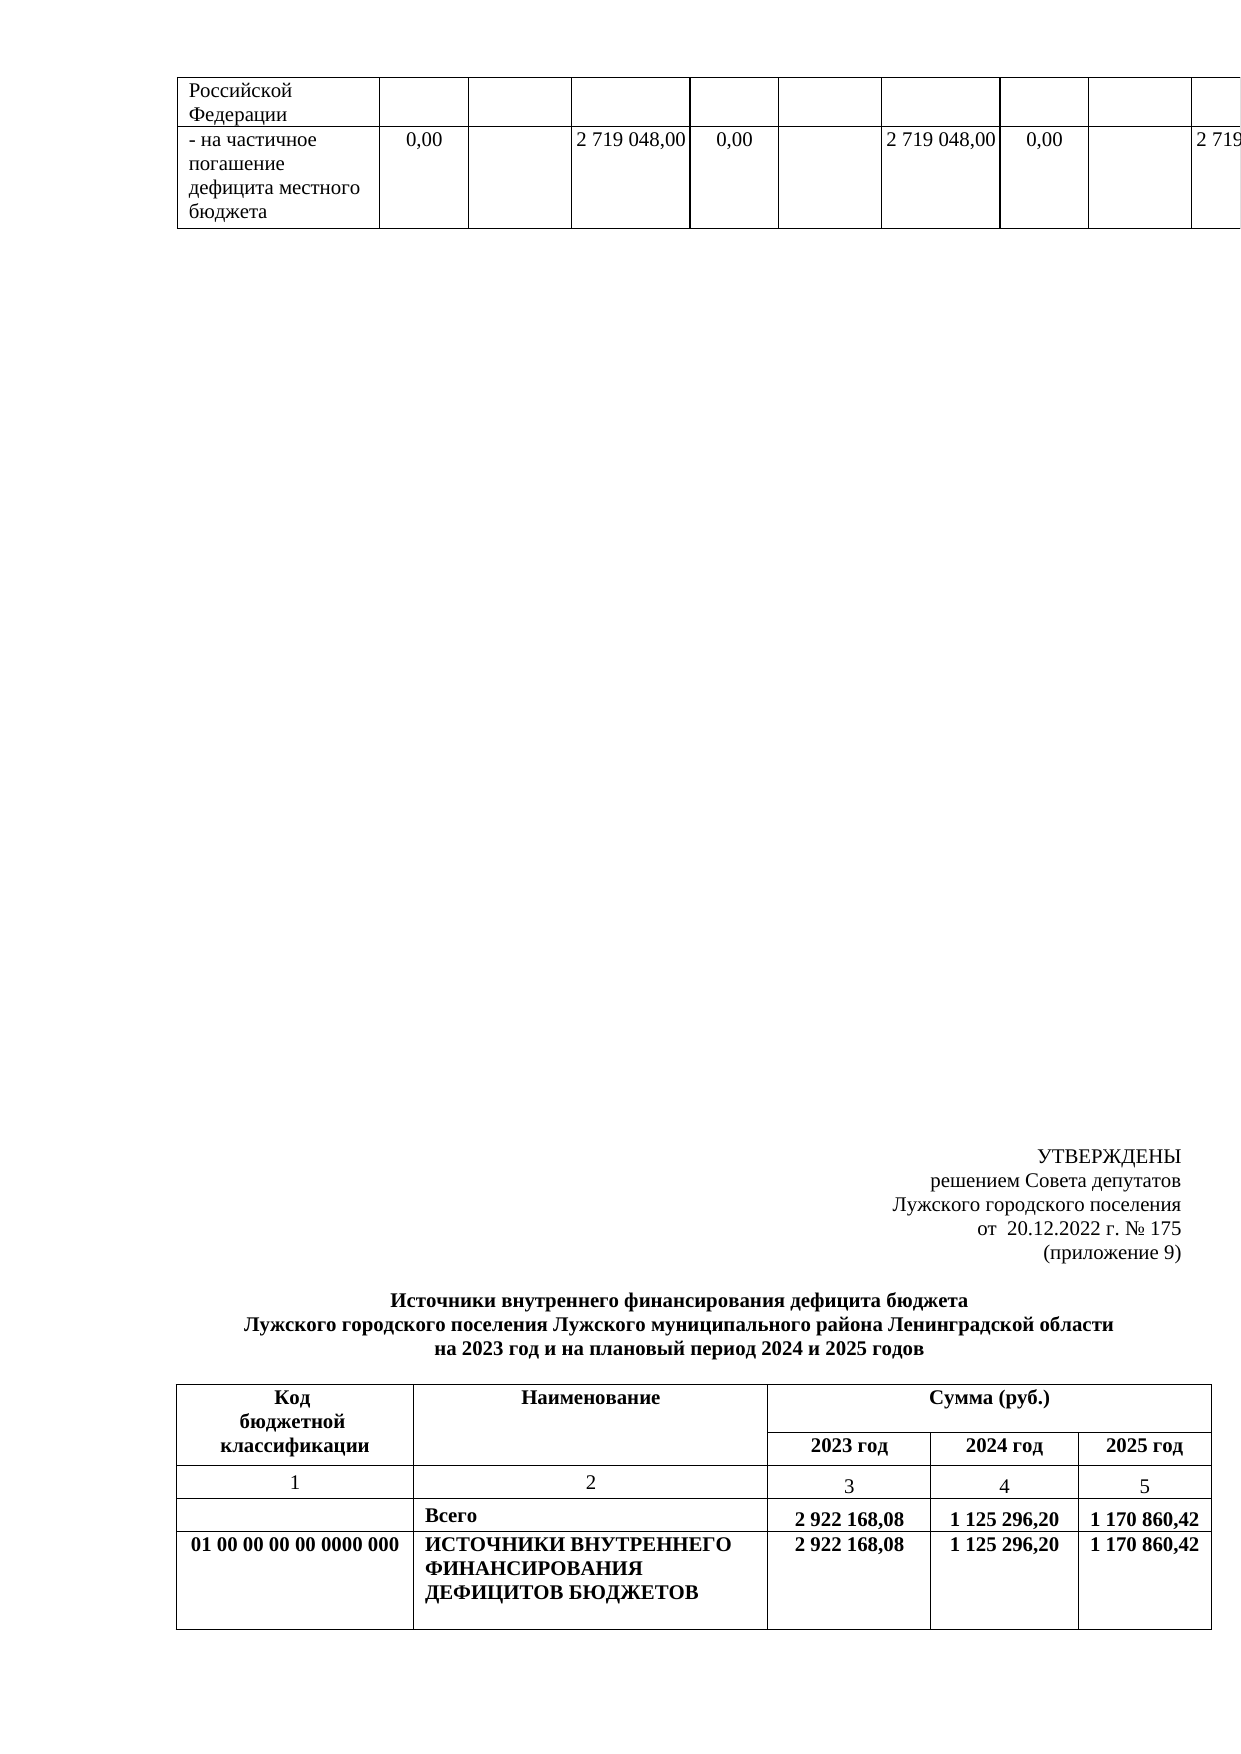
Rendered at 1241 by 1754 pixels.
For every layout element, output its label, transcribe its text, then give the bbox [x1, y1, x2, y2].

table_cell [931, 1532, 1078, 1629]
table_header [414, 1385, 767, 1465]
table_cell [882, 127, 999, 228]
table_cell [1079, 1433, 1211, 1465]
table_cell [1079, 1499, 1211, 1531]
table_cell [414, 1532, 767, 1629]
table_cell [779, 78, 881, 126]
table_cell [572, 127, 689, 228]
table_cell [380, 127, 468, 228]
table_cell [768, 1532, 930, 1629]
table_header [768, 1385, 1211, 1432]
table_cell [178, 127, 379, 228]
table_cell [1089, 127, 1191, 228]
text от 20.12.2022 г. № 175 [738, 1216, 1181, 1240]
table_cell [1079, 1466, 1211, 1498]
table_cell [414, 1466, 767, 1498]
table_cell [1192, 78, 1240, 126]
text Лужского городского поселения Лужского муниципального района Ленинградской области [177, 1312, 1181, 1336]
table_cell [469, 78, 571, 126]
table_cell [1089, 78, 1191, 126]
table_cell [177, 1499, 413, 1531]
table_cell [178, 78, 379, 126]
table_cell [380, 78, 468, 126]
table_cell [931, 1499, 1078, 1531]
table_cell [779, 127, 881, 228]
text решением Совета депутатов [177, 1168, 1181, 1192]
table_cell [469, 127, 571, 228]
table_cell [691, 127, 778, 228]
text на 2023 год и на плановый период 2024 и 2025 годов [177, 1336, 1181, 1360]
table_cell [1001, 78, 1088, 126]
text Источники внутреннего финансирования дефицита бюджета [177, 1288, 1181, 1312]
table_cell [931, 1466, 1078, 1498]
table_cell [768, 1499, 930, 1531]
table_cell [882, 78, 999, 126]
text Лужского городского поселения [177, 1192, 1181, 1216]
text (приложение 9) [738, 1240, 1181, 1264]
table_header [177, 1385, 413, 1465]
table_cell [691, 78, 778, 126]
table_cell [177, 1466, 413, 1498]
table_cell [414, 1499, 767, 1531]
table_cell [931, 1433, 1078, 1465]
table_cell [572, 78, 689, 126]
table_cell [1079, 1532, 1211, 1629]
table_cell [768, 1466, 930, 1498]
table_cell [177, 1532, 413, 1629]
text УТВЕРЖДЕНЫ [738, 1144, 1181, 1168]
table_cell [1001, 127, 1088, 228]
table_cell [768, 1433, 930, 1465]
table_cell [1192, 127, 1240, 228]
